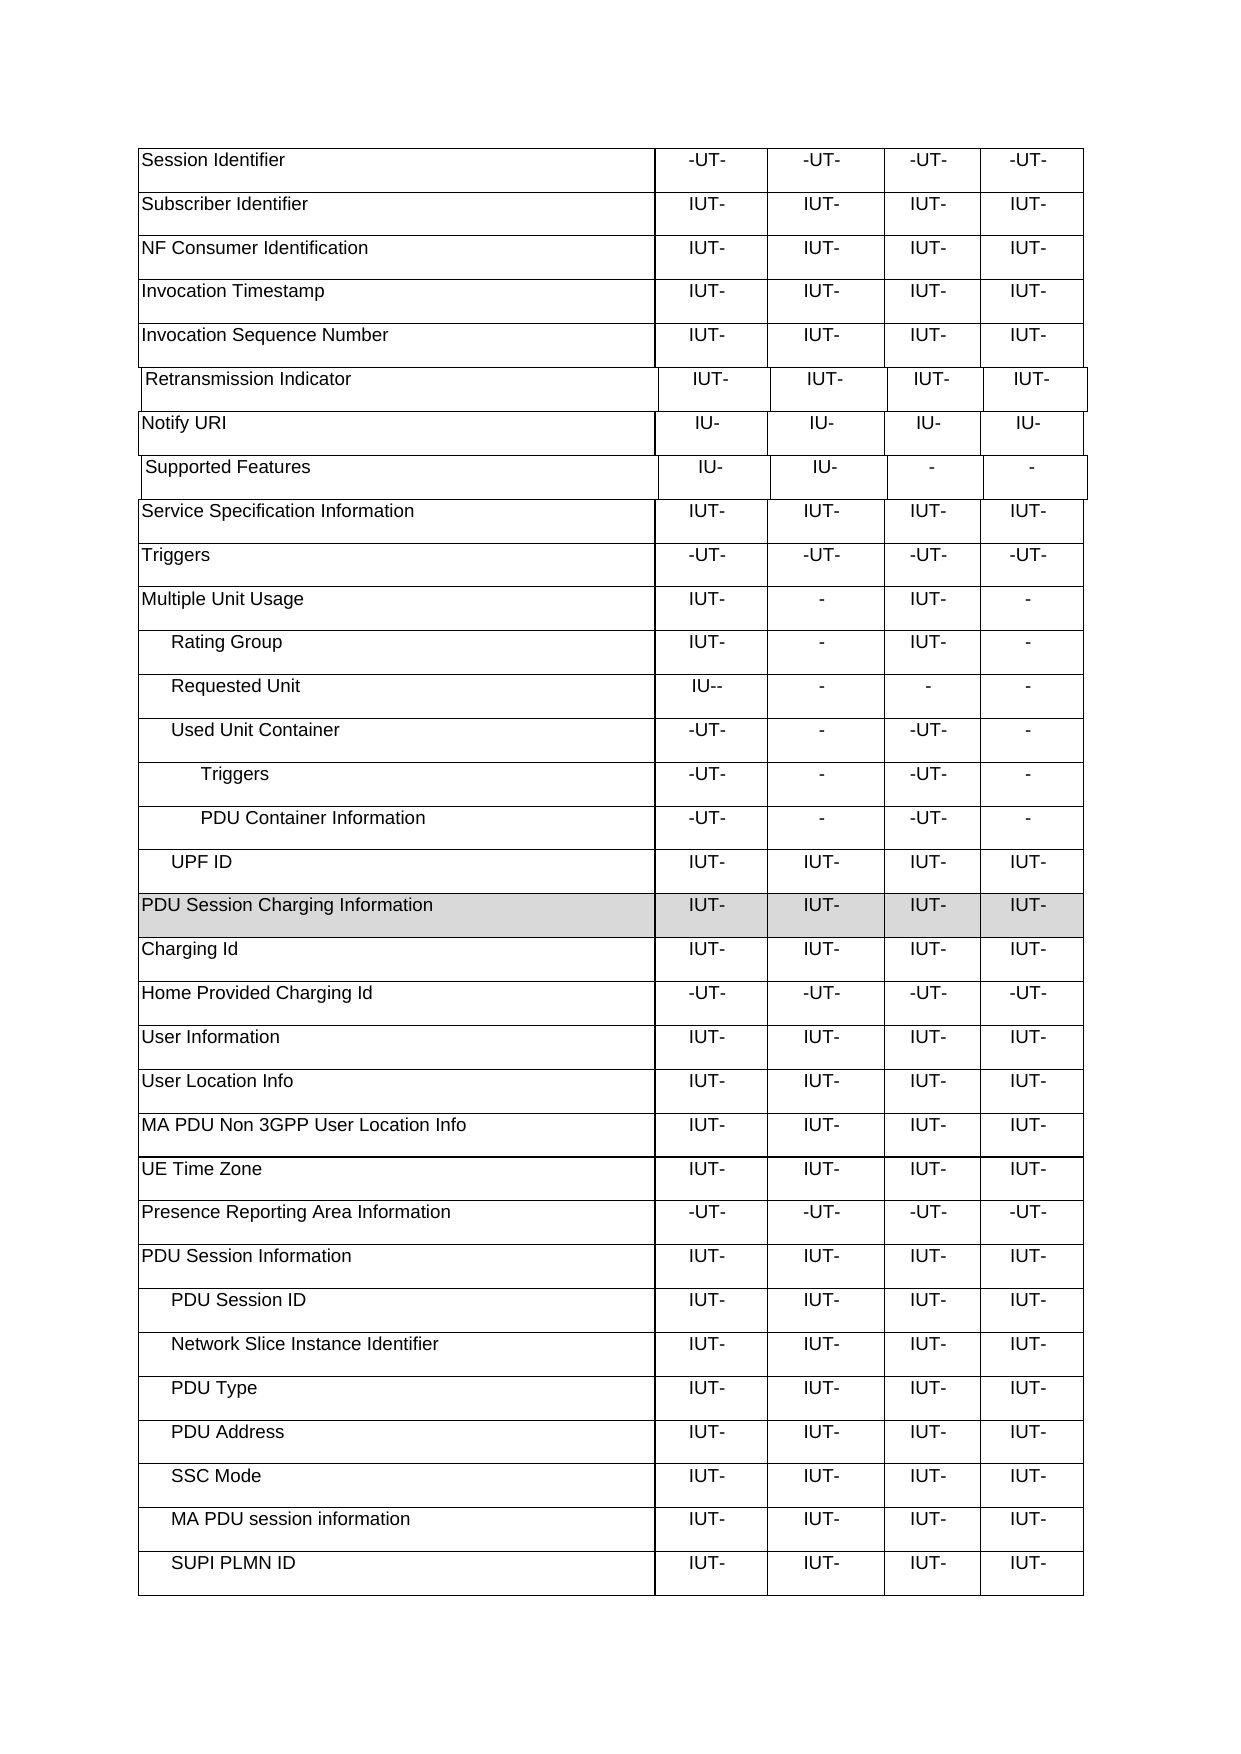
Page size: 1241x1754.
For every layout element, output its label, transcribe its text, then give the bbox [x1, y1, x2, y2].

table_cell -UT- [656, 807, 767, 849]
table_cell IU- [885, 412, 980, 455]
table_cell MA PDU Non 3GPP User Location Info [139, 1114, 654, 1156]
table_cell -UT- [768, 149, 884, 192]
table_cell IUT- [885, 1158, 980, 1200]
table_cell -UT- [885, 807, 980, 849]
table_cell Notify URI [139, 412, 654, 455]
table_cell IUT- [656, 587, 767, 630]
table_cell - [981, 675, 1083, 718]
table_cell IUT- [656, 1552, 767, 1595]
table_cell -UT- [768, 982, 884, 1025]
table_cell IUT- [656, 1289, 767, 1332]
table_cell - [885, 675, 980, 718]
table_cell IUT- [768, 500, 884, 542]
table_cell Service Specification Information [139, 500, 654, 542]
table_cell IUT- [981, 1421, 1083, 1463]
table_cell Session Identifier [139, 149, 654, 192]
table_cell IUT- [981, 1508, 1083, 1551]
table_cell IUT- [885, 850, 980, 893]
table_cell IUT- [656, 236, 767, 279]
table_cell - [768, 763, 884, 806]
table_cell IUT- [981, 1464, 1083, 1507]
table_cell IUT- [885, 500, 980, 542]
table_cell - [888, 456, 983, 498]
table_cell Invocation Sequence Number [139, 324, 654, 367]
table_cell IUT- [768, 1070, 884, 1112]
table_cell - [768, 719, 884, 762]
table_cell Subscriber Identifier [139, 193, 654, 235]
table_cell IUT- [885, 631, 980, 674]
table_cell IUT- [768, 1464, 884, 1507]
table_cell IU- [771, 456, 887, 498]
table_cell IUT- [656, 280, 767, 323]
table_cell User Information [139, 1026, 654, 1069]
table_cell NF Consumer Identification [139, 236, 654, 279]
table_cell - [981, 763, 1083, 806]
table_cell IUT- [885, 236, 980, 279]
table_cell IUT- [885, 587, 980, 630]
table_cell IUT- [984, 368, 1087, 411]
table_cell IU- [659, 456, 770, 498]
table_cell IUT- [768, 1421, 884, 1463]
table_cell Rating Group [139, 631, 654, 674]
table_cell IUT- [885, 1464, 980, 1507]
table_cell IU- [768, 412, 884, 455]
table_cell Invocation Timestamp [139, 280, 654, 323]
table_cell SUPI PLMN ID [139, 1552, 654, 1595]
table_cell IUT- [768, 1552, 884, 1595]
table_cell -UT- [656, 544, 767, 586]
table_cell -UT- [981, 982, 1083, 1025]
table_cell IUT- [768, 1333, 884, 1376]
table_cell IUT- [885, 1070, 980, 1112]
table_cell Used Unit Container [139, 719, 654, 762]
table_cell IUT- [885, 193, 980, 235]
table_cell -UT- [768, 544, 884, 586]
table_cell - [984, 456, 1087, 498]
table_cell IUT- [768, 1289, 884, 1332]
table_cell Presence Reporting Area Information [139, 1201, 654, 1244]
table_cell IUT- [981, 1552, 1083, 1595]
table_cell IUT- [768, 1508, 884, 1551]
table_cell IUT- [768, 894, 884, 937]
table_cell IUT- [885, 1421, 980, 1463]
table_cell -UT- [885, 763, 980, 806]
table_cell IUT- [656, 1333, 767, 1376]
table_cell Triggers [139, 544, 654, 586]
table_cell IUT- [981, 1026, 1083, 1069]
table_cell IUT- [885, 1552, 980, 1595]
table_cell UPF ID [139, 850, 654, 893]
table_cell -UT- [885, 544, 980, 586]
table_cell IUT- [768, 1026, 884, 1069]
table_cell IUT- [768, 850, 884, 893]
table_cell IUT- [659, 368, 770, 411]
table_cell -UT- [656, 719, 767, 762]
table_cell IUT- [885, 1333, 980, 1376]
table_cell Triggers [139, 763, 654, 806]
table_cell - [768, 675, 884, 718]
table_cell -UT- [885, 1201, 980, 1244]
table_cell IUT- [656, 1158, 767, 1200]
table_cell IUT- [981, 1333, 1083, 1376]
table_cell - [981, 719, 1083, 762]
table_cell IUT- [768, 193, 884, 235]
table_cell IUT- [885, 1289, 980, 1332]
table_cell IUT- [885, 1114, 980, 1156]
table_cell -UT- [885, 719, 980, 762]
table_cell - [768, 631, 884, 674]
table_cell IUT- [656, 1245, 767, 1288]
table_cell IUT- [885, 324, 980, 367]
table_cell IUT- [656, 631, 767, 674]
table_cell IUT- [656, 1464, 767, 1507]
table_cell IUT- [885, 280, 980, 323]
table_cell Home Provided Charging Id [139, 982, 654, 1025]
table_cell IU- [656, 412, 767, 455]
table_cell IUT- [981, 850, 1083, 893]
table_cell IUT- [656, 850, 767, 893]
table_cell IU-- [656, 675, 767, 718]
table_cell IUT- [656, 1070, 767, 1112]
table_cell PDU Address [139, 1421, 654, 1463]
table_cell IUT- [768, 324, 884, 367]
table_cell IUT- [885, 1508, 980, 1551]
table_cell IUT- [768, 1114, 884, 1156]
table_cell IUT- [885, 1245, 980, 1288]
table_cell -UT- [656, 982, 767, 1025]
table_cell Multiple Unit Usage [139, 587, 654, 630]
table_cell IUT- [656, 1421, 767, 1463]
table_cell IUT- [768, 236, 884, 279]
table_cell Supported Features [142, 456, 658, 498]
table_cell IUT- [981, 1289, 1083, 1332]
table_cell IUT- [885, 894, 980, 937]
table_cell PDU Type [139, 1377, 654, 1419]
table_cell IUT- [768, 1377, 884, 1419]
table_cell IUT- [656, 193, 767, 235]
table_cell -UT- [981, 149, 1083, 192]
table_cell MA PDU session information [139, 1508, 654, 1551]
table_cell IUT- [768, 938, 884, 981]
table_cell PDU Session ID [139, 1289, 654, 1332]
table_cell -UT- [656, 1201, 767, 1244]
table_cell IUT- [768, 280, 884, 323]
table_cell -UT- [981, 1201, 1083, 1244]
table_cell IUT- [656, 500, 767, 542]
table_cell IUT- [885, 1026, 980, 1069]
table_cell - [981, 631, 1083, 674]
table_cell -UT- [656, 149, 767, 192]
table_cell - [768, 807, 884, 849]
table_cell IUT- [981, 1158, 1083, 1200]
table_cell IUT- [981, 193, 1083, 235]
table_cell -UT- [768, 1201, 884, 1244]
table_cell - [768, 587, 884, 630]
table_cell SSC Mode [139, 1464, 654, 1507]
table_cell Charging Id [139, 938, 654, 981]
table_cell PDU Container Information [139, 807, 654, 849]
table_cell IUT- [981, 500, 1083, 542]
table_cell - [981, 587, 1083, 630]
table_cell IUT- [981, 1114, 1083, 1156]
table_cell IUT- [981, 938, 1083, 981]
table_cell -UT- [885, 149, 980, 192]
table_cell IUT- [656, 1377, 767, 1419]
table_cell IUT- [888, 368, 983, 411]
table_cell Retransmission Indicator [142, 368, 658, 411]
table_cell IUT- [981, 1070, 1083, 1112]
table_cell IU- [981, 412, 1083, 455]
table_cell IUT- [768, 1158, 884, 1200]
table_cell IUT- [885, 1377, 980, 1419]
table_cell -UT- [981, 544, 1083, 586]
table_cell -UT- [885, 982, 980, 1025]
table_cell IUT- [656, 1114, 767, 1156]
table_cell IUT- [981, 324, 1083, 367]
table_cell IUT- [981, 1377, 1083, 1419]
table_cell IUT- [656, 894, 767, 937]
table_cell -UT- [656, 763, 767, 806]
table_cell IUT- [981, 1245, 1083, 1288]
table_cell IUT- [656, 1026, 767, 1069]
table_cell IUT- [981, 894, 1083, 937]
table_cell PDU Session Charging Information [139, 894, 654, 937]
table_cell IUT- [885, 938, 980, 981]
table_cell IUT- [981, 280, 1083, 323]
table_cell IUT- [771, 368, 887, 411]
table_cell UE Time Zone [139, 1158, 654, 1200]
table_cell IUT- [656, 938, 767, 981]
table_cell Network Slice Instance Identifier [139, 1333, 654, 1376]
table_cell - [981, 807, 1083, 849]
table_cell Requested Unit [139, 675, 654, 718]
table_cell IUT- [768, 1245, 884, 1288]
table_cell IUT- [981, 236, 1083, 279]
table_cell User Location Info [139, 1070, 654, 1112]
table_cell IUT- [656, 1508, 767, 1551]
table_cell PDU Session Information [139, 1245, 654, 1288]
table_cell IUT- [656, 324, 767, 367]
